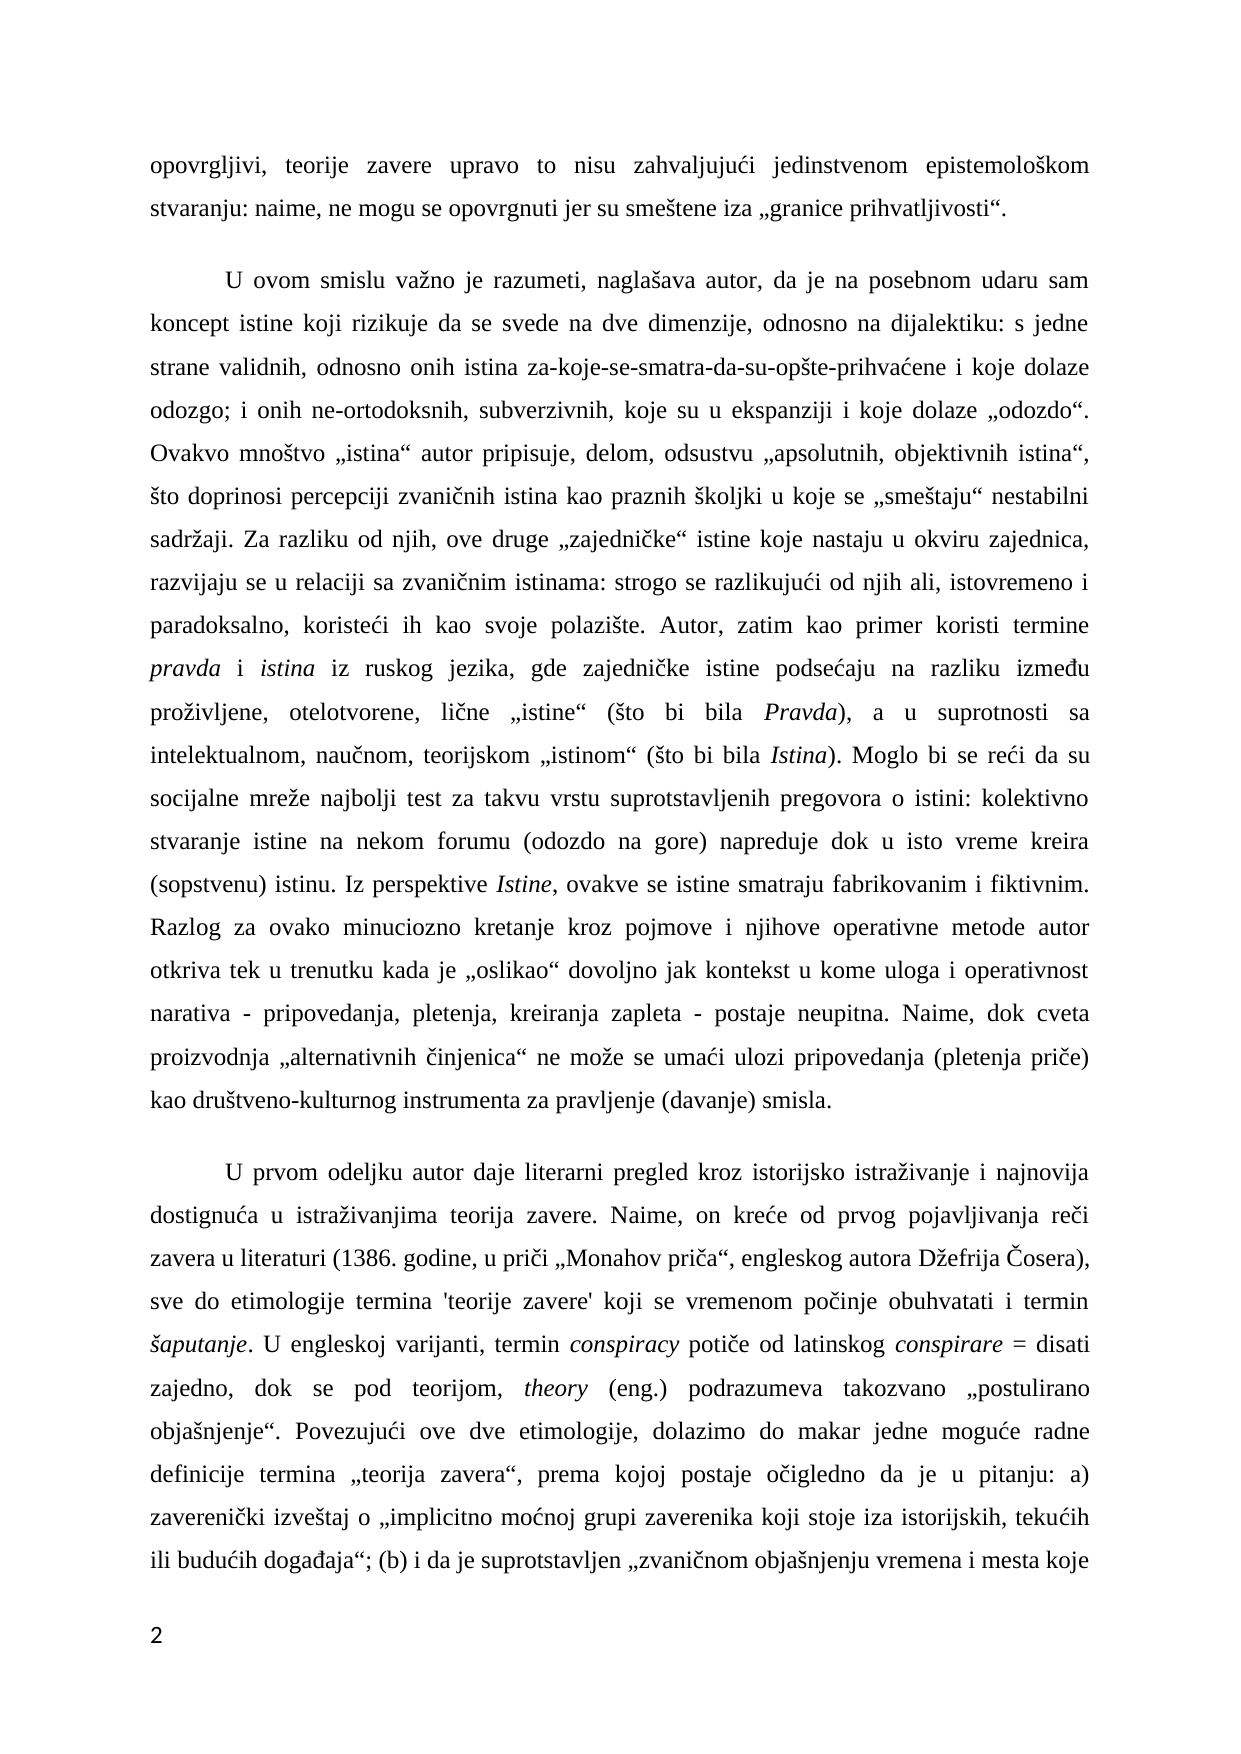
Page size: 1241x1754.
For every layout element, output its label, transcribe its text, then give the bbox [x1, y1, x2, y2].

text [150, 1157, 1090, 1574]
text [150, 150, 1090, 222]
text U ovom smislu važno je razumeti, naglašava autor, da je na posebnom udaru sam koncept istine koji rizikuje da se svede na dve dimenzije, odnosno na dijalektiku: s jedne strane validnih, odnosno onih istina za-koje-se-smatra-da-su-opšte-prihvaćene i koje dolaze odozgo; i onih ne-ortodoksnih, subverzivnih, koje su u ekspanziji i koje dolaze „odozdo“. Ovakvo mnoštvo „istina“ autor pripisuje, delom, odsustvu „apsolutnih, objektivnih istina“, što doprinosi percepciji zvaničnih istina kao praznih školjki u koje se „smeštaju“ nestabilni sadržaji. Za razliku od njih, ove druge „zajedničke“ istine koje nastaju u okviru zajednica, razvijaju se u relaciji sa zvaničnim istinama: strogo se razlikujući od njih ali, istovremeno i paradoksalno, koristeći ih kao svoje polazište. Autor, zatim kao primer koristi termine pravda i istina iz ruskog jezika, gde zajedničke istine podsećaju na razliku između proživljene, otelotvorene, lične „istine“ (što bi bila Pravda), a u suprotnosti sa intelektualnom, naučnom, teorijskom „istinom“ (što bi bila Istina). Moglo bi se reći da su socijalne mreže najbolji test za takvu vrstu suprotstavljenih pregovora o istini: kolektivno stvaranje istine na nekom forumu (odozdo na gore) napreduje dok u isto vreme kreira (sopstvenu) istinu. Iz perspektive Istine, ovakve se istine smatraju fabrikovanim i fiktivnim. Razlog za ovako minuciozno kretanje kroz pojmove i njihove operativne metode autor otkriva tek u trenutku kada je „oslikao“ dovoljno jak kontekst u kome uloga i operativnost narativa - pripovedanja, pletenja, kreiranja zapleta - postaje neupitna. Naime, dok cveta proizvodnja „alternativnih činjenica“ ne može se umaći ulozi pripovedanja (pletenja priče) kao društveno-kulturnog instrumenta za pravljenje (davanje) smisla. [150, 265, 1090, 1113]
